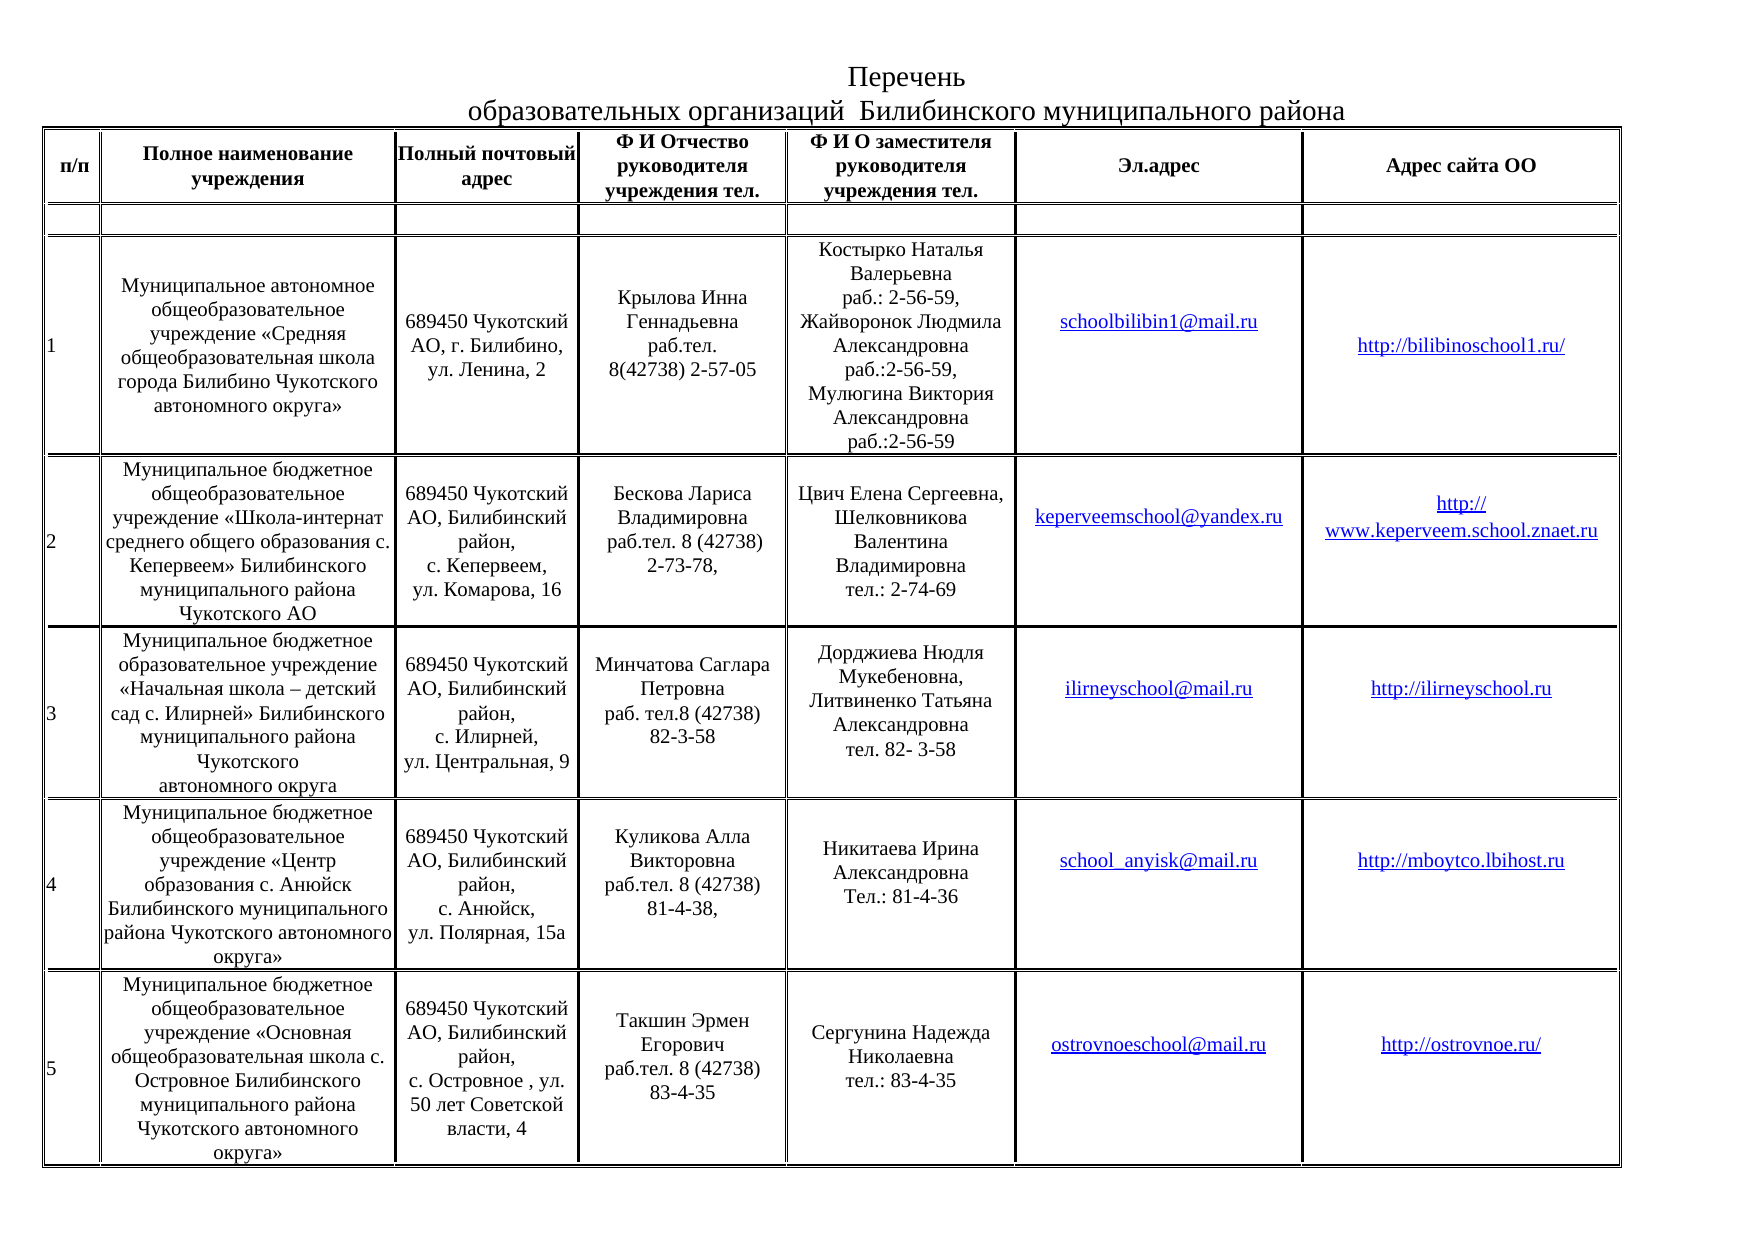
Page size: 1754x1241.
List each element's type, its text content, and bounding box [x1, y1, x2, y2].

table_cell keperveemschool@yandex.ru [1017, 457, 1301, 625]
table_cell 689450 Чукотский АО, Билибинский район, с. Островное , ул. 50 лет Советской власти, 4 [395, 972, 578, 1164]
table_cell ilirneyschool@mail.ru [1017, 628, 1301, 797]
table_cell http://mboytco.lbihost.ru [1302, 797, 1620, 968]
table_cell 4 [44, 797, 101, 968]
table_header Адрес сайта ОО [1302, 130, 1619, 202]
table_cell 2 [45, 453, 99, 625]
text образовательных организаций Билибинского муниципального района [118, 93, 1695, 126]
table_cell school_anyisk@mail.ru [1017, 800, 1301, 968]
table_cell Муниципальное бюджетное общеобразовательное учреждение «Центр образования с. Анюйск Билибинского муниципального района Чукотского автономного округа» [102, 800, 394, 968]
table_cell 5 [45, 968, 101, 1164]
table_cell Бескова Лариса Владимировна раб.тел. 8 (42738) 2-73-78, [580, 457, 785, 625]
table_cell 689450 Чукотский АО, Билибинский район, с. Кепервеем, ул. Комарова, 16 [397, 457, 577, 625]
table_cell 3 [45, 625, 99, 797]
table_cell Куликова Алла Викторовна раб.тел. 8 (42738) 81-4-38, [580, 800, 785, 968]
table_cell Крылова Инна Геннадьевна раб.тел. 8(42738) 2-57-05 [580, 237, 785, 453]
table_cell Никитаева Ирина Александровна Тел.: 81-4-36 [788, 800, 1014, 968]
table_cell 689450 Чукотский АО, Билибинский район, с. Анюйск, ул. Полярная, 15а [397, 800, 577, 968]
table_header п/п [45, 130, 101, 202]
text Перечень [118, 59, 1695, 93]
table_cell [44, 202, 101, 233]
table_cell http://bilibinoschool1.ru/ [1304, 234, 1619, 453]
table_cell 1 [45, 234, 99, 453]
table_cell Муниципальное бюджетное общеобразовательное учреждение «Школа-интернат среднего общего образования с. Кепервеем» Билибинского муниципального района Чукотского АО [102, 457, 394, 625]
table_cell Дорджиева Нюдля Мукебеновна, Литвиненко Татьяна Александровна тел. 82- 3-58 [788, 628, 1014, 797]
table_cell [580, 205, 785, 233]
table_cell ostrovnoeschool@mail.ru [1015, 972, 1302, 1164]
table_cell [788, 205, 1014, 233]
table_cell [102, 205, 394, 233]
table_cell Минчатова Саглара Петровна раб. тел.8 (42738) 82-3-58 [580, 628, 785, 797]
table_header Ф И Отчество руководителя учреждения тел. [578, 130, 786, 202]
table_cell Муниципальное бюджетное общеобразовательное учреждение «Основная общеобразовательная школа с. Островное Билибинского муниципального района Чукотского автономного округа» [101, 972, 395, 1164]
table_header Эл.адрес [1015, 128, 1302, 202]
table_cell http://ilirneyschool.ru [1304, 625, 1619, 797]
table_header Полный почтовый адрес [395, 130, 578, 202]
table_cell 689450 Чукотский АО, Билибинский район, с. Илирней, ул. Центральная, 9 [397, 628, 577, 797]
table_cell Цвич Елена Сергеевна, Шелковникова Валентина Владимировна тел.: 2-74-69 [788, 457, 1014, 625]
table_cell http://www.keperveem.school.znaet.ru [1304, 453, 1619, 625]
table_header Полное наименование учреждения [101, 128, 395, 202]
table_cell Сергунина Надежда Николаевна тел.: 83-4-35 [786, 972, 1015, 1164]
table_cell Такшин Эрмен Егорович раб.тел. 8 (42738) 83-4-35 [578, 972, 786, 1164]
table_cell schoolbilibin1@mail.ru [1017, 237, 1301, 453]
table_cell Костырко Наталья Валерьевна раб.: 2-56-59, Жайворонок Людмила Александровна раб.:2-56-59, Мулюгина Виктория Александровна раб.:2-56-59 [788, 237, 1014, 453]
table_cell [1302, 202, 1620, 233]
table_cell [1017, 205, 1301, 233]
table_cell [397, 205, 577, 233]
table_cell Муниципальное бюджетное образовательное учреждение «Начальная школа – детский сад с. Илирней» Билибинского муниципального района Чукотского автономного округа [102, 628, 394, 797]
table_header Ф И О заместителя руководителя учреждения тел. [786, 128, 1015, 202]
table_cell http://ostrovnoe.ru/ [1302, 968, 1619, 1164]
table_cell Муниципальное автономное общеобразовательное учреждение «Средняя общеобразовательная школа города Билибино Чукотского автономного округа» [102, 237, 394, 453]
table_cell 689450 Чукотский АО, г. Билибино, ул. Ленина, 2 [397, 237, 577, 453]
